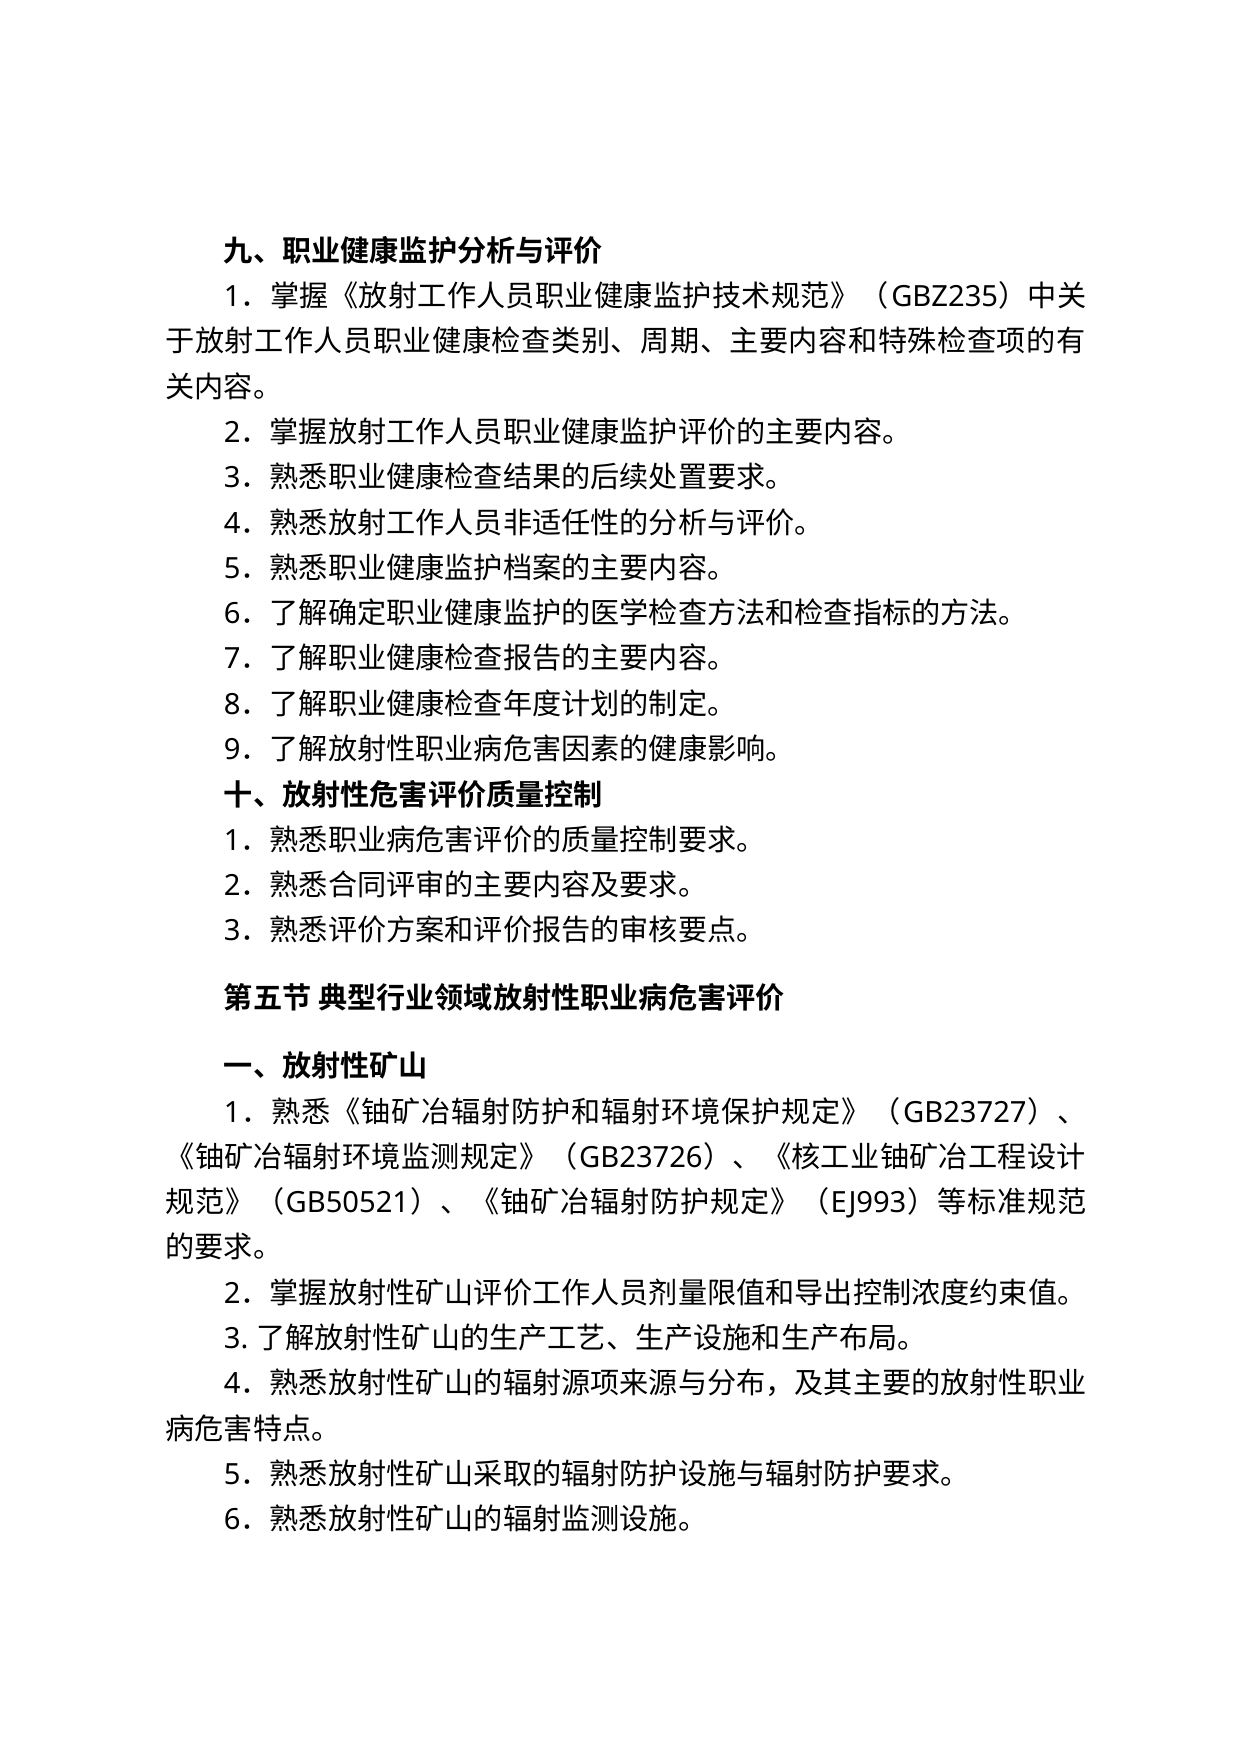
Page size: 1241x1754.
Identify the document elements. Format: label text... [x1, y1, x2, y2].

text 4．熟悉放射工作人员非适任性的分析与评价。 [165, 498, 1087, 543]
text 3．熟悉评价方案和评价报告的审核要点。 [165, 906, 1087, 951]
text 6．了解确定职业健康监护的医学检查方法和检查指标的方法。 [165, 588, 1087, 634]
text 5．熟悉职业健康监护档案的主要内容。 [165, 543, 1087, 588]
text 九、职业健康监护分析与评价 [165, 226, 1087, 271]
text 1．熟悉职业病危害评价的质量控制要求。 [165, 815, 1087, 860]
text 1．掌握《放射工作人员职业健康监护技术规范》（GBZ235）中关于放射工作人员职业健康检查类别、周期、主要内容和特殊检查项的有关内容。 [165, 271, 1087, 407]
text 2．掌握放射性矿山评价工作人员剂量限值和导出控制浓度约束值。 [165, 1268, 1087, 1313]
text 2．熟悉合同评审的主要内容及要求。 [165, 860, 1087, 906]
text 4．熟悉放射性矿山的辐射源项来源与分布，及其主要的放射性职业病危害特点。 [165, 1358, 1087, 1449]
text 3．熟悉职业健康检查结果的后续处置要求。 [165, 452, 1087, 498]
text 1．熟悉《铀矿冶辐射防护和辐射环境保护规定》（GB23727）、《铀矿冶辐射环境监测规定》（GB23726）、《核工业铀矿冶工程设计规范》（GB50521）、《铀矿冶辐射防护规定》（EJ993）等标准规范的要求。 [165, 1087, 1087, 1268]
text 8．了解职业健康检查年度计划的制定。 [165, 679, 1087, 724]
text 3. 了解放射性矿山的生产工艺、生产设施和生产布局。 [165, 1313, 1087, 1358]
text 2．掌握放射工作人员职业健康监护评价的主要内容。 [165, 407, 1087, 452]
text 第五节 典型行业领域放射性职业病危害评价 [165, 973, 1087, 1019]
text 9．了解放射性职业病危害因素的健康影响。 [165, 724, 1087, 769]
text 一、放射性矿山 [165, 1041, 1087, 1087]
text 7．了解职业健康检查报告的主要内容。 [165, 634, 1087, 679]
text 十、放射性危害评价质量控制 [165, 769, 1087, 815]
text 5．熟悉放射性矿山采取的辐射防护设施与辐射防护要求。 [165, 1449, 1087, 1494]
text 6．熟悉放射性矿山的辐射监测设施。 [165, 1494, 1087, 1540]
